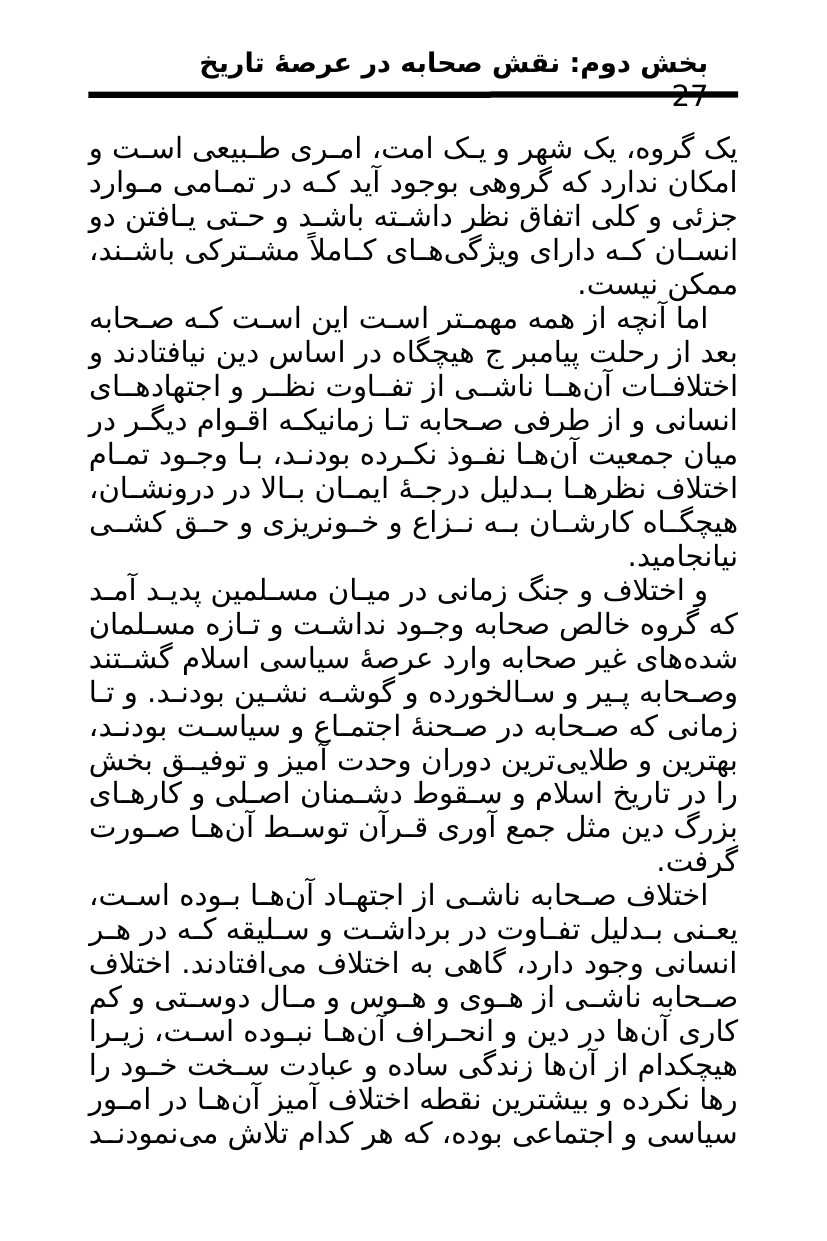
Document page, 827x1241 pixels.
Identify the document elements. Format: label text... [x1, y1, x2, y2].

text اما آنچه از همه مهمتر است این است که صحابه بعد از رحلت پیامبر ج هیچگاه در اساس دین نیافتادند و اختلافات آن‌ها ناشی از تفاوت نظر و اجتهادهای انسانی و از طرفی صحابه تا زمانیکه اقوام دیگر در میان جمعیت آن‌ها نفوذ نکرده بودند، با وجود تمام اختلاف نظرها بدلیل درجۀ ایمان بالا در درونشان، هیچگاه کارشان به نزاع و خونریزی و حق کشی نیانجامید. [89, 301, 738, 573]
text و اختلاف و جنگ زمانی در میان مسلمین پدید آمد که گروه خالص صحابه وجود نداشت و تازه مسلمان شده‌های غیر صحابه وارد عرصۀ سیاسی اسلام گشتند وصحابه پیر و سالخورده و گوشه نشین بودند. و تا زمانی که صحابه در صحنۀ اجتماع و سیاست بودند، بهترین و طلایی‌ترین دوران وحدت آمیز و توفیق بخش را در تاریخ اسلام و سقوط دشمنان اصلی و کارهای بزرگ دین مثل جمع آوری قرآن توسط آن‌ها صورت گرفت. [89, 573, 738, 879]
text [89, 132, 738, 301]
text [89, 879, 738, 1150]
